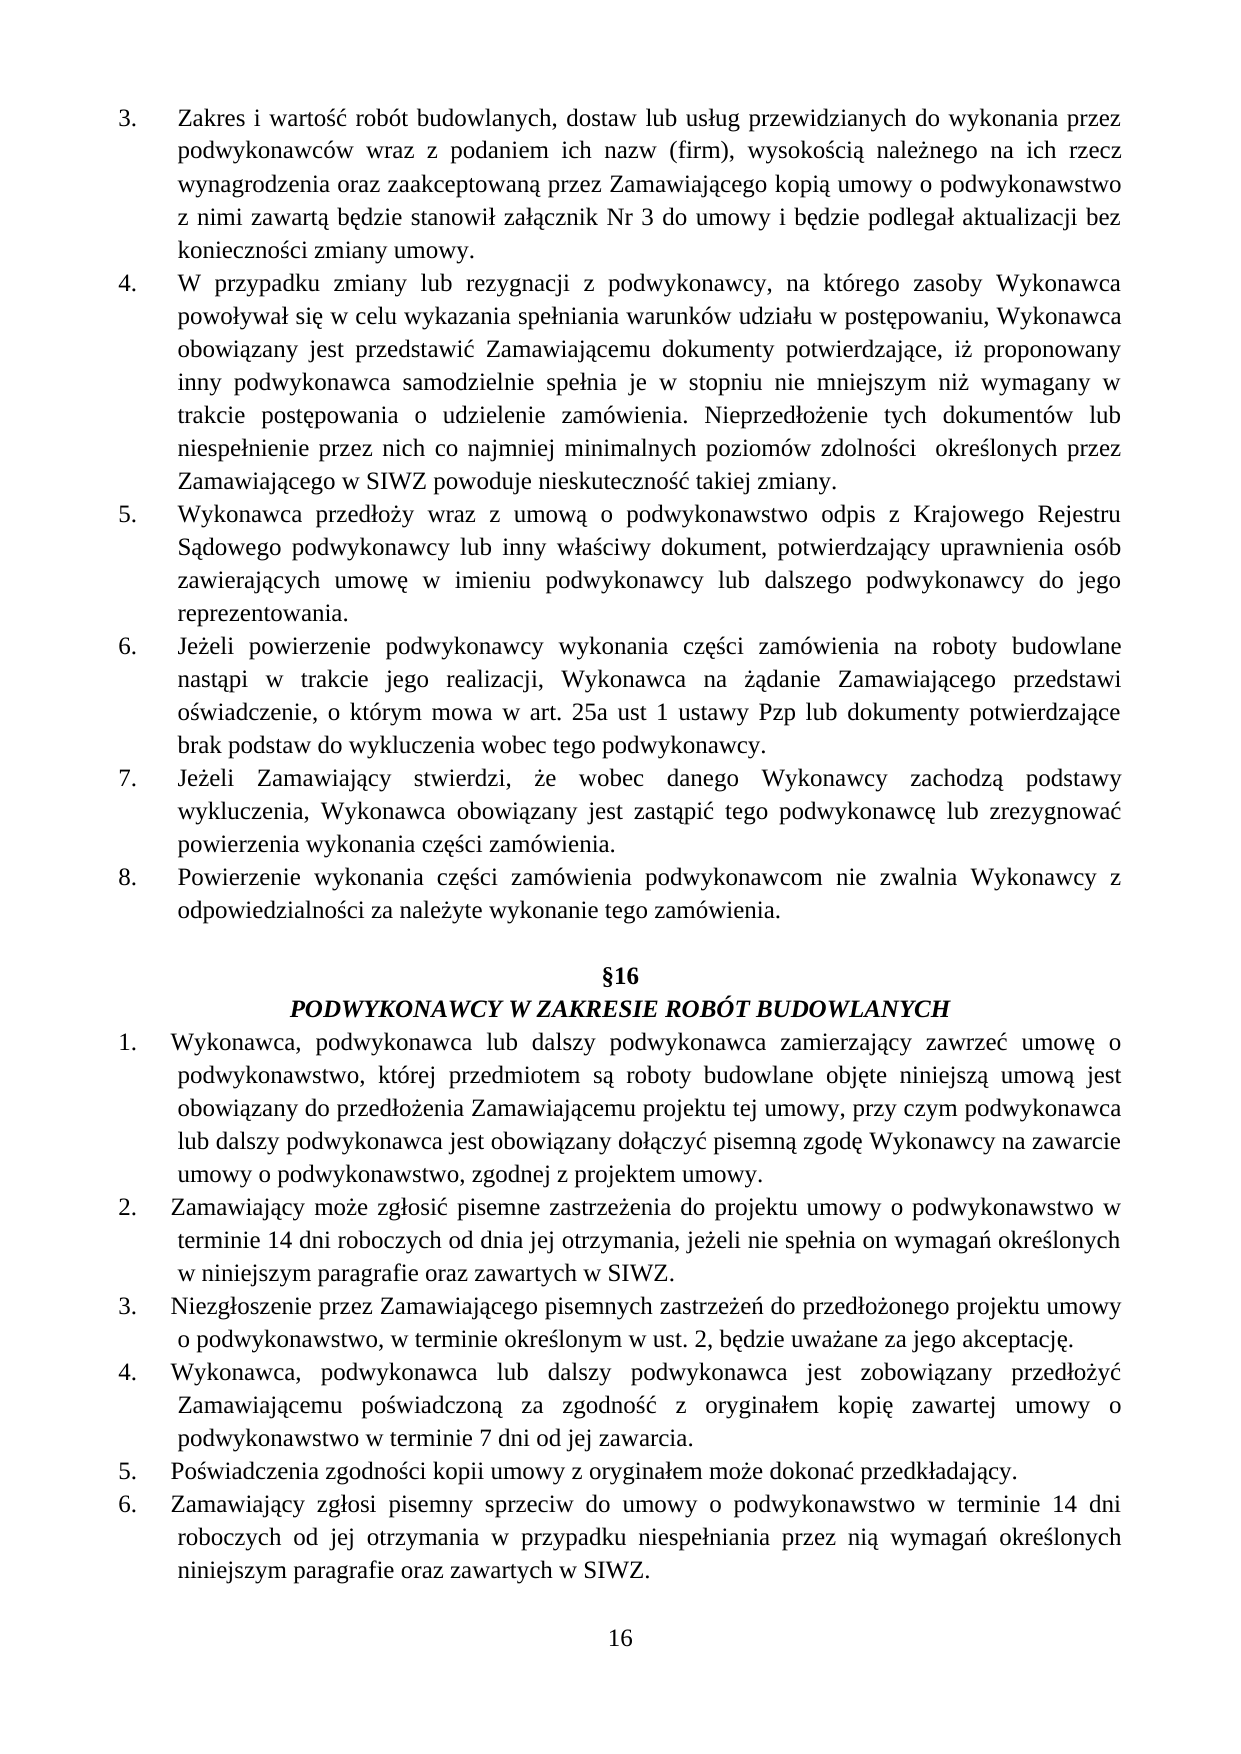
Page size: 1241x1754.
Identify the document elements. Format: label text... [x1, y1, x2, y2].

list Wykonawca przedłoży wraz z umową o podwykonawstwo odpis z Krajowego Rejestru Sądowego podwykonawcy lub inny właściwy dokument, potwierdzający uprawnienia osób zawierających umowę w imieniu podwykonawcy lub dalszego podwykonawcy do jego reprezentowania. [118, 499, 1122, 627]
list Jeżeli powierzenie podwykonawcy wykonania części zamówienia na roboty budowlane nastąpi w trakcie jego realizacji, Wykonawca na żądanie Zamawiającego przedstawi oświadczenie, o którym mowa w art. 25a ust 1 ustawy Pzp lub dokumenty potwierdzające brak podstaw do wykluczenia wobec tego podwykonawcy. [118, 631, 1122, 759]
list Zamawiający może zgłosić pisemne zastrzeżenia do projektu umowy o podwykonawstwo w terminie 14 dni roboczych od dnia jej otrzymania, jeżeli nie spełnia on wymagań określonych w niniejszym paragrafie oraz zawartych w SIWZ. [118, 1192, 1122, 1287]
list Wykonawca, podwykonawca lub dalszy podwykonawca zamierzający zawrzeć umowę o podwykonawstwo, której przedmiotem są roboty budowlane objęte niniejszą umową jest obowiązany do przedłożenia Zamawiającemu projektu tej umowy, przy czym podwykonawca lub dalszy podwykonawca jest obowiązany dołączyć pisemną zgodę Wykonawcy na zawarcie umowy o podwykonawstwo, zgodnej z projektem umowy. [118, 1027, 1122, 1188]
list Powierzenie wykonania części zamówienia podwykonawcom nie zwalnia Wykonawcy z odpowiedzialności za należyte wykonanie tego zamówienia. [118, 862, 1122, 924]
list Niezgłoszenie przez Zamawiającego pisemnych zastrzeżeń do przedłożonego projektu umowy o podwykonawstwo, w terminie określonym w ust. 2, będzie uważane za jego akceptację. [118, 1291, 1122, 1353]
text §16 [118, 961, 1122, 990]
list Wykonawca, podwykonawca lub dalszy podwykonawca jest zobowiązany przedłożyć Zamawiającemu poświadczoną za zgodność z oryginałem kopię zawartej umowy o podwykonawstwo w terminie 7 dni od jej zawarcia. [118, 1357, 1122, 1452]
list Zamawiający zgłosi pisemny sprzeciw do umowy o podwykonawstwo w terminie 14 dni roboczych od jej otrzymania w przypadku niespełniania przez nią wymagań określonych niniejszym paragrafie oraz zawartych w SIWZ. [118, 1489, 1122, 1584]
text PODWYKONAWCY W ZAKRESIE ROBÓT BUDOWLANYCH [118, 994, 1122, 1023]
list W przypadku zmiany lub rezygnacji z podwykonawcy, na którego zasoby Wykonawca powoływał się w celu wykazania spełniania warunków udziału w postępowaniu, Wykonawca obowiązany jest przedstawić Zamawiającemu dokumenty potwierdzające, iż proponowany inny podwykonawca samodzielnie spełnia je w stopniu nie mniejszym niż wymagany w trakcie postępowania o udzielenie zamówienia. Nieprzedłożenie tych dokumentów lub niespełnienie przez nich co najmniej minimalnych poziomów zdolności określonych przez Zamawiającego w SIWZ powoduje nieskuteczność takiej zmiany. [118, 268, 1122, 494]
list Jeżeli Zamawiający stwierdzi, że wobec danego Wykonawcy zachodzą podstawy wykluczenia, Wykonawca obowiązany jest zastąpić tego podwykonawcę lub zrezygnować powierzenia wykonania części zamówienia. [118, 763, 1122, 858]
list Zakres i wartość robót budowlanych, dostaw lub usług przewidzianych do wykonania przez podwykonawców wraz z podaniem ich nazw (firm), wysokością należnego na ich rzecz wynagrodzenia oraz zaakceptowaną przez Zamawiającego kopią umowy o podwykonawstwo z nimi zawartą będzie stanowił załącznik Nr 3 do umowy i będzie podlegał aktualizacji bez konieczności zmiany umowy. [118, 103, 1122, 263]
list Poświadczenia zgodności kopii umowy z oryginałem może dokonać przedkładający. [118, 1456, 1122, 1485]
